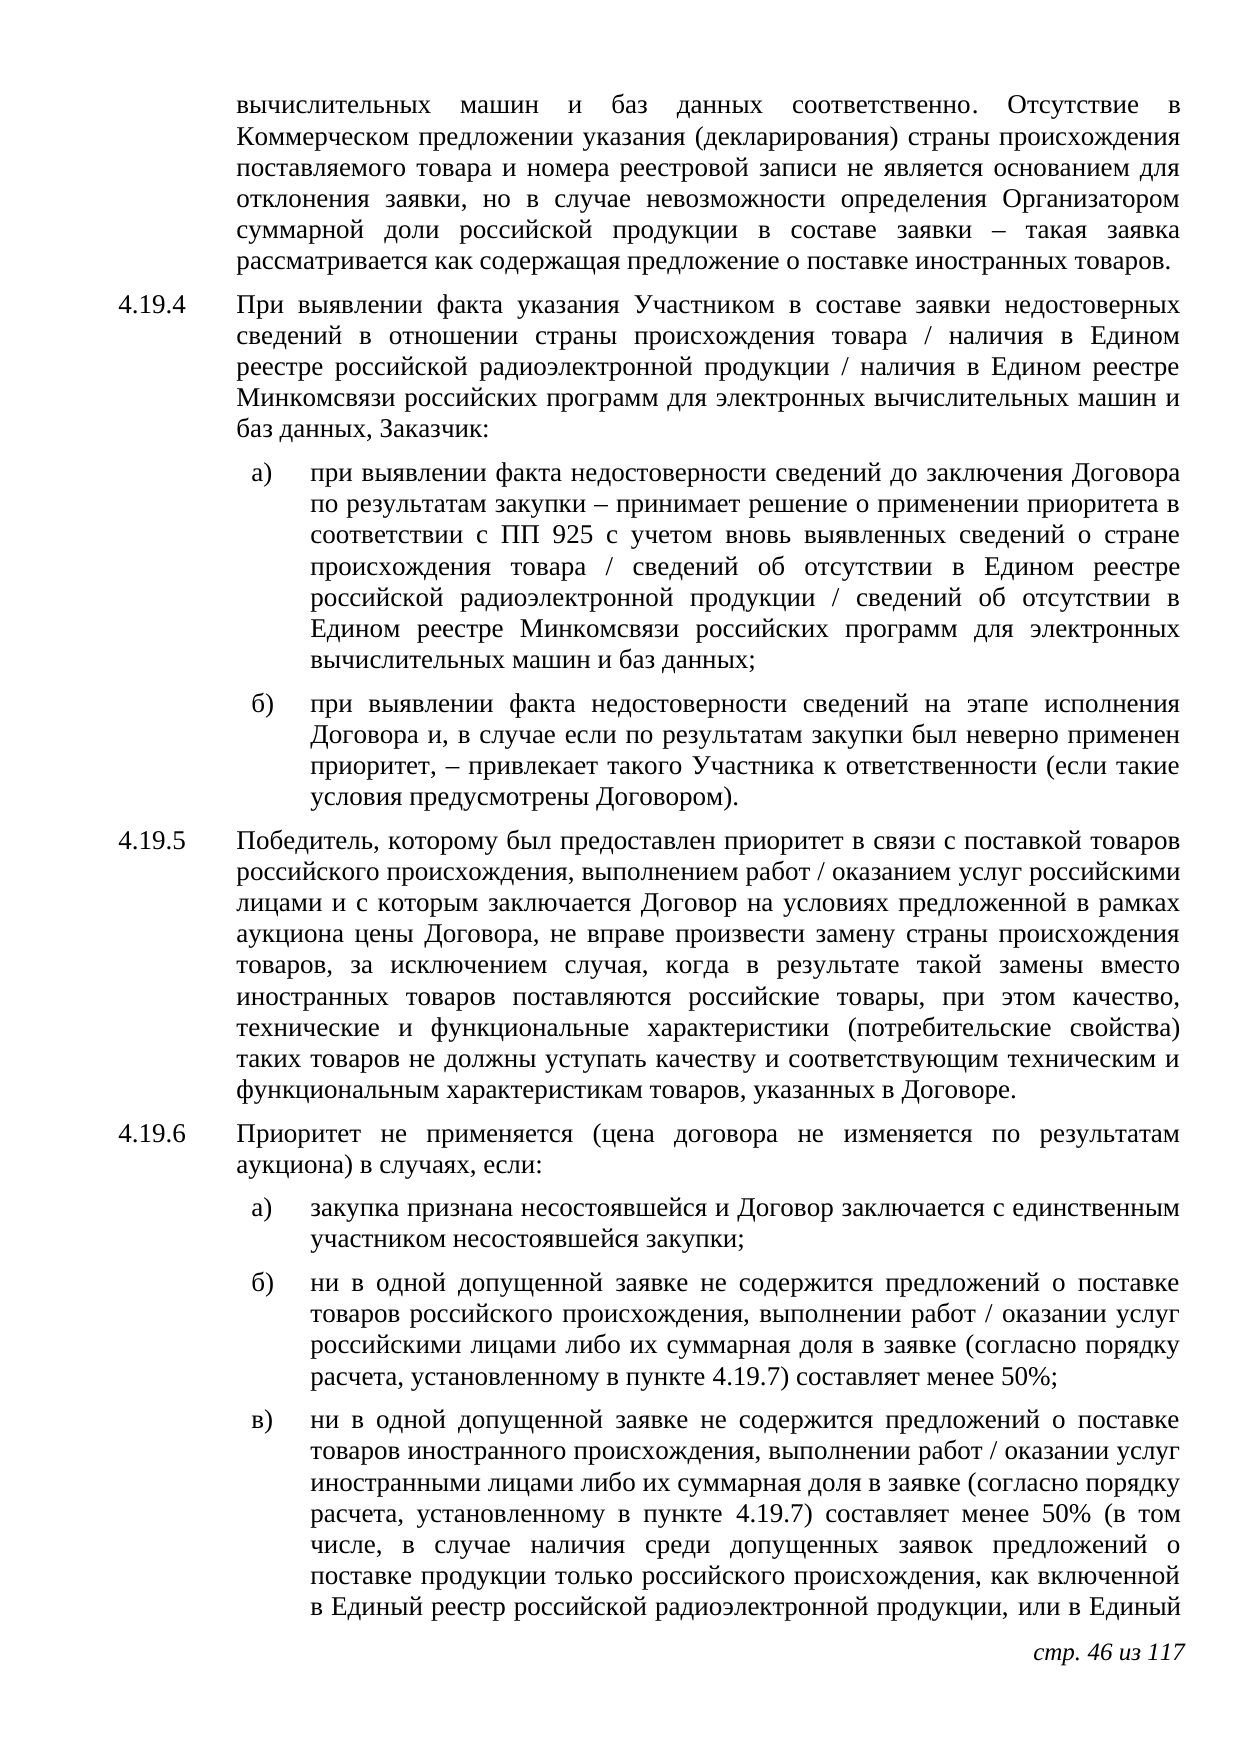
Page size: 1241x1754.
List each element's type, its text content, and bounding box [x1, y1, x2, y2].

text ни в одной допущенной заявке не содержится предложений о поставке товаров российского происхождения, выполнении работ / оказании услуг российскими лицами либо их суммарная доля в заявке (согласно порядку расчета, установленному в пункте 4.19.7) составляет менее 50%; [251, 1266, 1181, 1391]
text при выявлении факта недостоверности сведений до заключения Договора по результатам закупки – принимает решение о применении приоритета в соответствии с ПП 925 с учетом вновь выявленных сведений о стране происхождения товара / сведений об отсутствии в Едином реестре российской радиоэлектронной продукции / сведений об отсутствии в Едином реестре Минкомсвязи российских программ для электронных вычислительных машин и баз данных; [251, 456, 1181, 674]
text Приоритет не применяется (цена договора не изменяется по результатам аукциона) в случаях, если: [118, 1117, 1181, 1179]
text при выявлении факта недостоверности сведений на этапе исполнения Договора и, в случае если по результатам закупки был неверно применен приоритет, – привлекает такого Участника к ответственности (если такие условия предусмотрены Договором). [251, 687, 1181, 811]
text закупка признана несостоявшейся и Договор заключается с единственным участником несостоявшейся закупки; [251, 1191, 1181, 1254]
text Победитель, которому был предоставлен приоритет в связи с поставкой товаров российского происхождения, выполнением работ / оказанием услуг российскими лицами и с которым заключается Договор на условиях предложенной в рамках аукциона цены Договора, не вправе произвести замену страны происхождения товаров, за исключением случая, когда в результате такой замены вместо иностранных товаров поставляются российские товары, при этом качество, технические и функциональные характеристики (потребительские свойства) таких товаров не должны уступать качеству и соответствующим техническим и функциональным характеристикам товаров, указанных в Договоре. [118, 824, 1181, 1104]
text При выявлении факта указания Участником в составе заявки недостоверных сведений в отношении страны происхождения товара / наличия в Едином реестре российской радиоэлектронной продукции / наличия в Едином реестре Минкомсвязи российских программ для электронных вычислительных машин и баз данных, Заказчик: [118, 288, 1181, 444]
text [251, 1403, 1181, 1621]
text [118, 89, 1181, 276]
